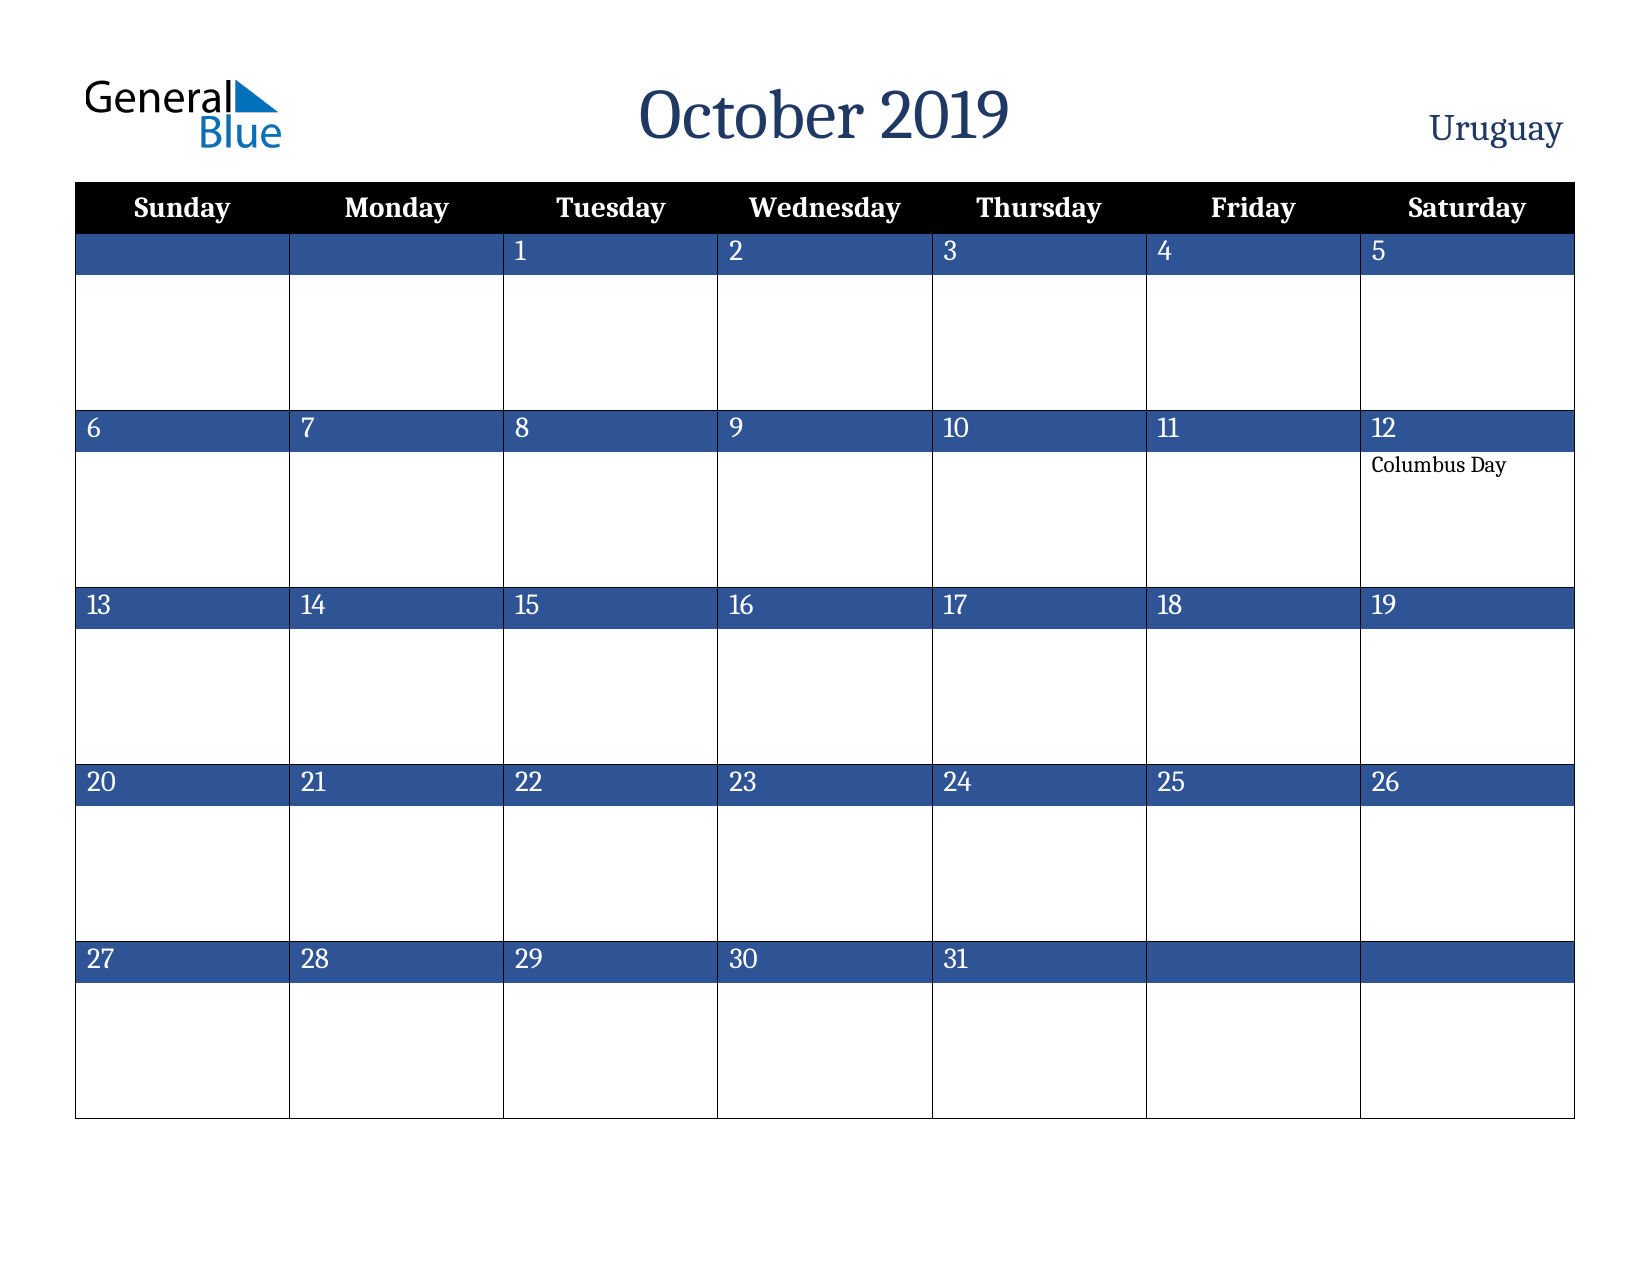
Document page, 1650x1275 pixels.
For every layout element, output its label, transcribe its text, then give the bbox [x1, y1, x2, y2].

table_cell [1147, 275, 1360, 410]
table_cell 12 [1361, 411, 1574, 452]
table_cell 28 [290, 942, 503, 983]
table_cell [933, 275, 1146, 410]
table_cell [504, 806, 717, 941]
table_cell [718, 806, 932, 941]
table_cell 8 [504, 411, 717, 452]
table_cell Thursday [933, 183, 1146, 233]
table_cell [76, 234, 289, 275]
table_cell 9 [718, 411, 932, 452]
table_cell 29 [504, 942, 717, 983]
table_cell Friday [1147, 183, 1360, 233]
table_cell 14 [290, 588, 503, 629]
table_cell 31 [933, 942, 1146, 983]
table_cell [290, 234, 503, 275]
table_cell 21 [290, 765, 503, 806]
table_cell [504, 983, 717, 1118]
table_cell Wednesday [718, 183, 932, 233]
table_cell [1361, 629, 1574, 764]
table_cell [718, 452, 932, 587]
table_cell Columbus Day [1361, 452, 1574, 587]
table_cell [933, 806, 1146, 941]
table_cell 1 [504, 234, 717, 275]
table_cell [1147, 942, 1360, 983]
table_cell [718, 629, 932, 764]
table_cell [76, 629, 289, 764]
table_cell [290, 806, 503, 941]
table_cell 23 [718, 765, 932, 806]
table_cell [504, 629, 717, 764]
table_cell 25 [1147, 765, 1360, 806]
table_cell 16 [718, 588, 932, 629]
table_cell [1361, 275, 1574, 410]
table_cell [718, 983, 932, 1118]
table_cell Tuesday [504, 183, 717, 233]
table_cell 3 [933, 234, 1146, 275]
table_cell 15 [504, 588, 717, 629]
table_cell [933, 452, 1146, 587]
table_cell [718, 275, 932, 410]
table_cell 11 [1147, 411, 1360, 452]
table_cell [76, 452, 289, 587]
table_cell [76, 983, 289, 1118]
table_cell 27 [76, 942, 289, 983]
table_cell [1147, 806, 1360, 941]
table_cell 7 [290, 411, 503, 452]
table_cell [933, 983, 1146, 1118]
table_cell [1361, 942, 1574, 983]
table_cell [1361, 983, 1574, 1118]
table_cell 19 [1361, 588, 1574, 629]
table_cell [504, 452, 717, 587]
table_cell 18 [1147, 588, 1360, 629]
table_cell 20 [76, 765, 289, 806]
table_cell [76, 806, 289, 941]
table_header [76, 75, 503, 182]
table_cell 24 [933, 765, 1146, 806]
table_cell [1147, 629, 1360, 764]
table_cell 4 [1147, 234, 1360, 275]
table_cell [1147, 452, 1360, 587]
table_cell [1147, 983, 1360, 1118]
table_cell 5 [1361, 234, 1574, 275]
table_cell 17 [933, 588, 1146, 629]
table_header October 2019 [504, 75, 1146, 182]
table_cell [1361, 806, 1574, 941]
table_cell 30 [718, 942, 932, 983]
table_cell [290, 275, 503, 410]
table_header Uruguay [1146, 75, 1574, 182]
table_cell 22 [504, 765, 717, 806]
table_cell 13 [76, 588, 289, 629]
table_cell Monday [290, 183, 503, 233]
table_cell [933, 629, 1146, 764]
table_cell [290, 983, 503, 1118]
picture [86, 80, 281, 148]
table_cell [290, 629, 503, 764]
table_cell 2 [718, 234, 932, 275]
table_cell 26 [1361, 765, 1574, 806]
table_cell [290, 452, 503, 587]
table_cell [504, 275, 717, 410]
table_cell 10 [933, 411, 1146, 452]
table_cell Sunday [76, 183, 289, 233]
table_cell 6 [76, 411, 289, 452]
table_cell [76, 275, 289, 410]
table_cell Saturday [1361, 183, 1574, 233]
